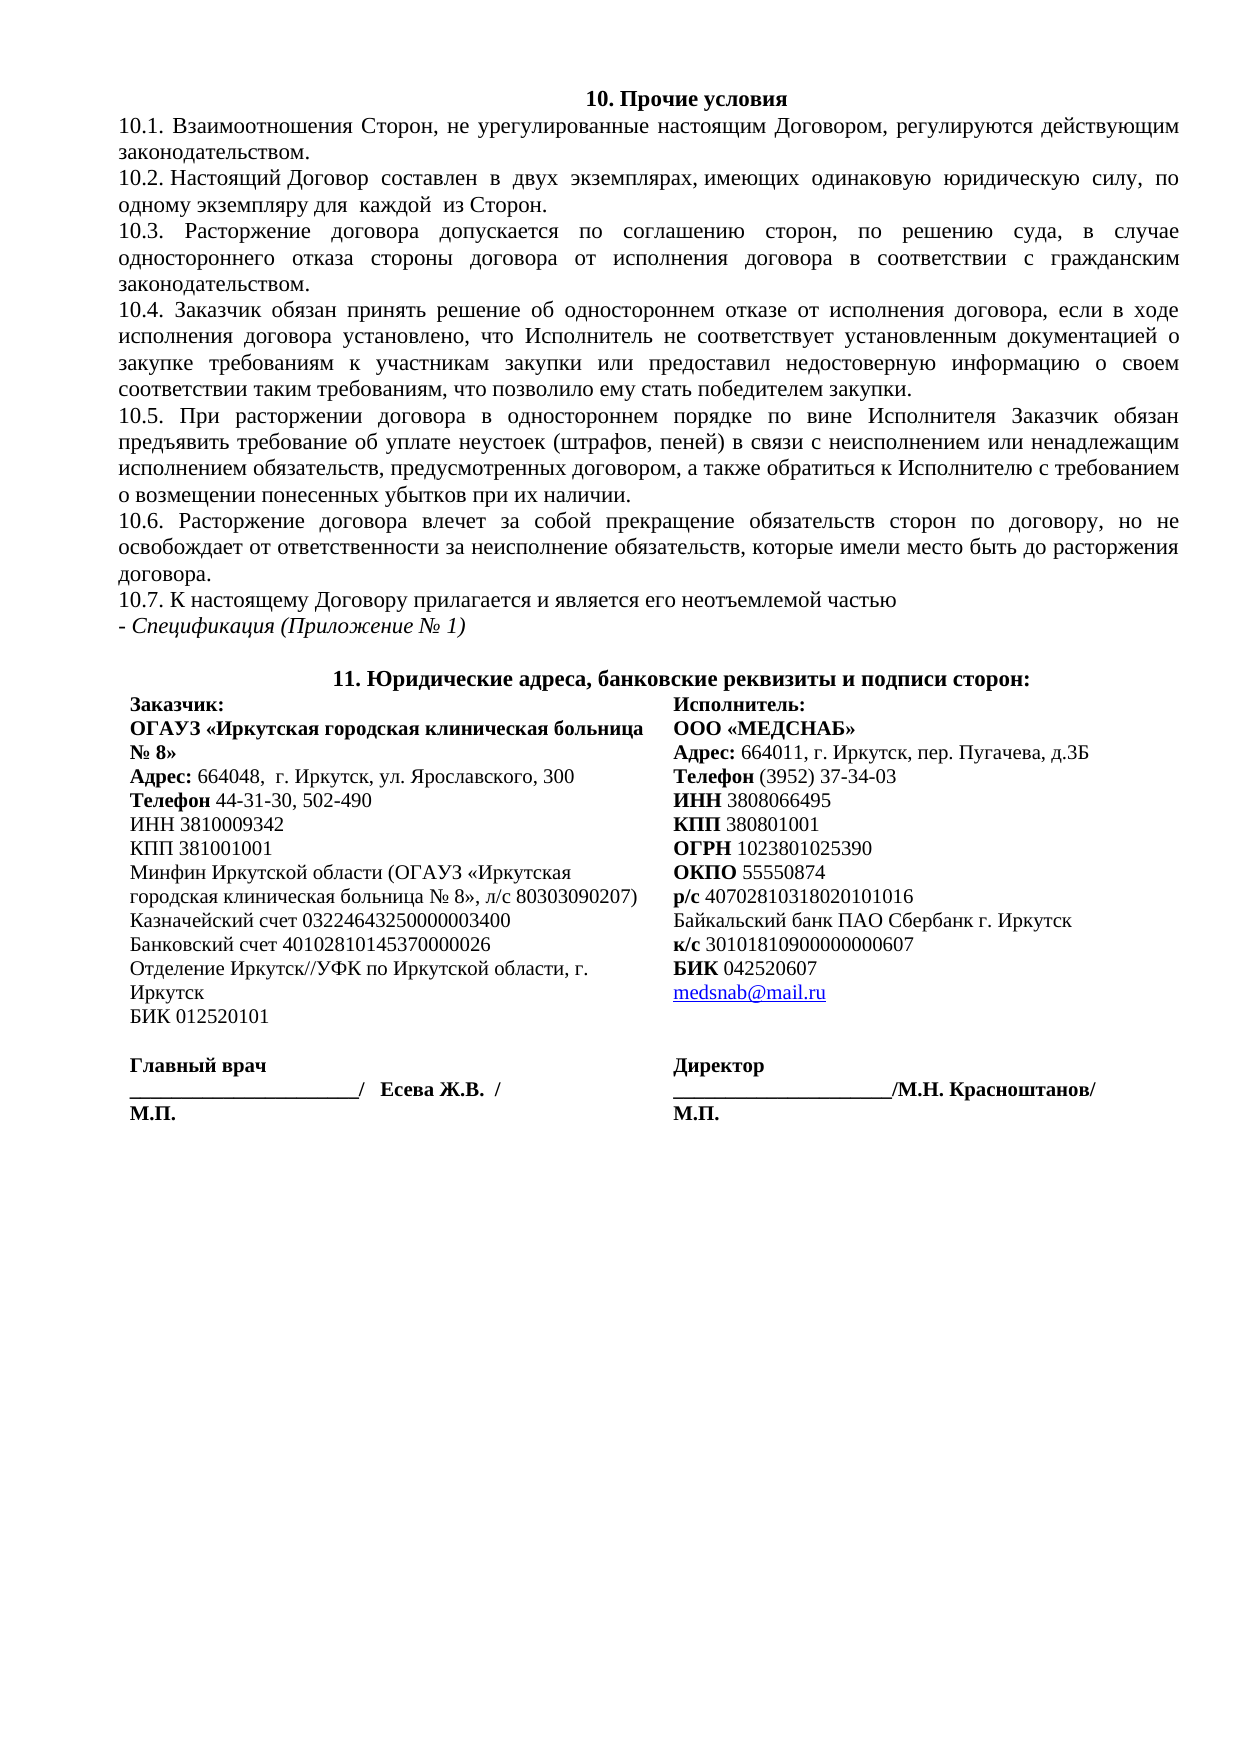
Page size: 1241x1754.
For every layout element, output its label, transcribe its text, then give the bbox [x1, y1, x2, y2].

text 10.5. При расторжении договора в одностороннем порядке по вине Исполнителя Заказчик обязан предъявить требование об уплате неустоек (штрафов, пеней) в связи с неисполнением или ненадлежащим исполнением обязательств, предусмотренных договором, а также обратиться к Исполнителю с требованием о возмещении понесенных убытков при их наличии. [118, 402, 1181, 507]
text 10.1. Взаимоотношения Сторон, не урегулированные настоящим Договором, регулируются действующим законодательством. [118, 112, 1181, 164]
text - Спецификация (Приложение № 1) [118, 612, 1181, 639]
text 10. Прочие условия [118, 85, 1181, 112]
text 10.6. Расторжение договора влечет за собой прекращение обязательств сторон по договору, но не освобождает от ответственности за неисполнение обязательств, которые имели место быть до расторжения договора. [118, 507, 1181, 586]
table_header Заказчик: ОГАУЗ «Иркутская городская клиническая больница № 8» Адрес: 664048, г. Иркутск, ул. Ярославского, 300 Телефон 44-31-30, 502-490 ИНН 3810009342 КПП 381001001 Минфин Иркутской области (ОГАУЗ «Иркутская городская клиническая больница № 8», л/с 80303090207) Казначейский счет 03224643250000003400 Банковский счет 40102810145370000026 Отделение Иркутск//УФК по Иркутской области, г. Иркутск БИК 012520101 Главный врач ______________________/ Есева Ж.В. / М.П. [118, 692, 662, 1125]
table_header Исполнитель: ООО «МЕДСНАБ» Адрес: 664011, г. Иркутск, пер. Пугачева, д.3Б Телефон (3952) 37-34-03 ИНН 3808066495 КПП 380801001 ОГРН 1023801025390 ОКПО 55550874 р/с 40702810318020101016 Байкальский банк ПАО Сбербанк г. Иркутск к/с 30101810900000000607 БИК 042520607 medsnab@mail.ru Директор _____________________/М.Н. Красноштанов/ М.П. [662, 692, 1193, 1125]
text 10.7. К настоящему Договору прилагается и является его неотъемлемой частью [118, 586, 1181, 612]
text 10.2. Настоящий Договор составлен в двух экземплярах, имеющих одинаковую юридическую силу, по одному экземпляру для каждой из Сторон. [118, 164, 1181, 217]
text 10.4. Заказчик обязан принять решение об одностороннем отказе от исполнения договора, если в ходе исполнения договора установлено, что Исполнитель не соответствует установленным документацией о закупке требованиям к участникам закупки или предоставил недостоверную информацию о своем соответствии таким требованиям, что позволило ему стать победителем закупки. [118, 296, 1181, 402]
text 10.3. Расторжение договора допускается по соглашению сторон, по решению суда, в случае одностороннего отказа стороны договора от исполнения договора в соответствии с гражданским законодательством. [118, 217, 1181, 296]
text 11. Юридические адреса, банковские реквизиты и подписи сторон: [182, 665, 1181, 692]
